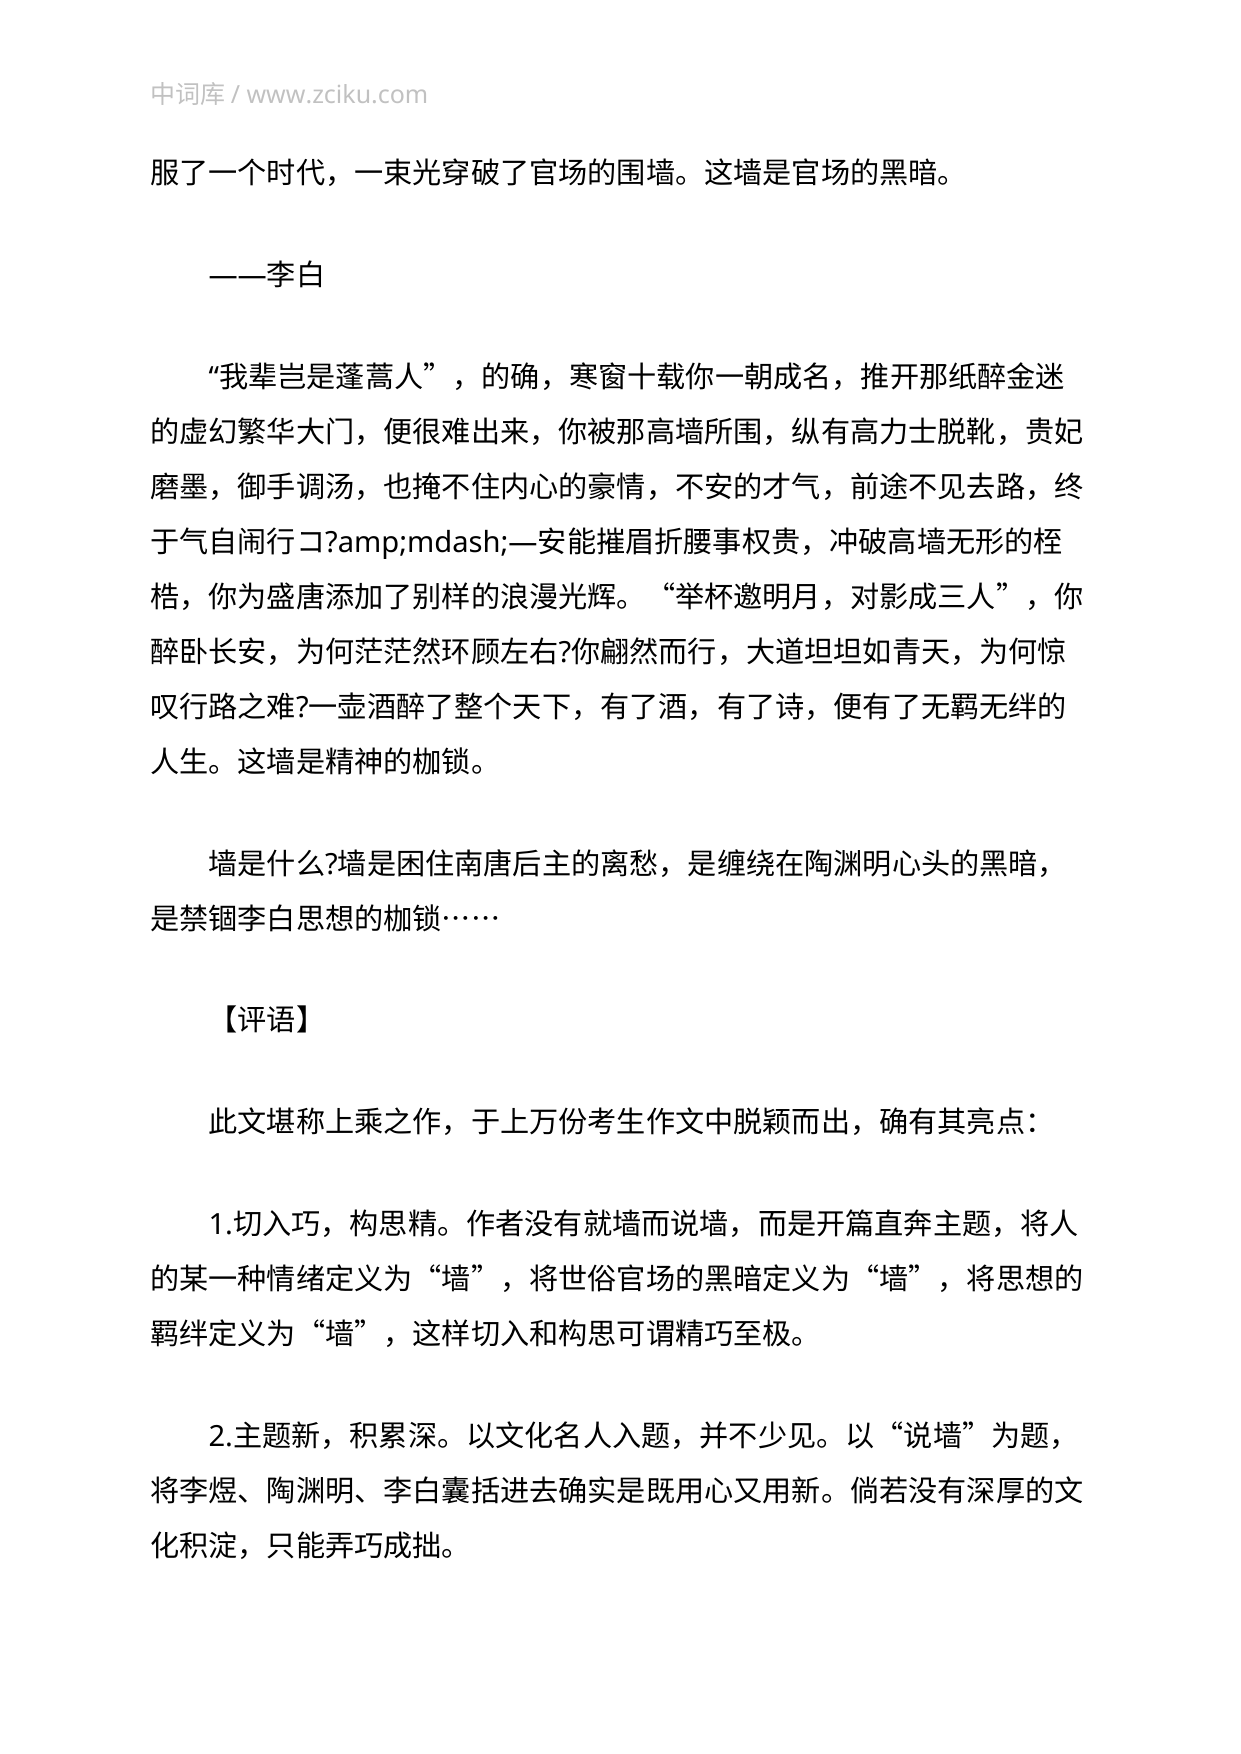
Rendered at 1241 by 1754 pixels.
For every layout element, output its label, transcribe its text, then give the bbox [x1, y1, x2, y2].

text 2.主题新，积累深。以文化名人入题，并不少见。以“说墙”为题，将李煜、陶渊明、李白囊括进去确实是既用心又用新。倘若没有深厚的文化积淀，只能弄巧成拙。 [150, 1412, 1090, 1564]
text 此文堪称上乘之作，于上万份考生作文中脱颖而出，确有其亮点： [150, 1099, 1090, 1141]
text 1.切入巧，构思精。作者没有就墙而说墙，而是开篇直奔主题，将人的某一种情绪定义为“墙”，将世俗官场的黑暗定义为“墙”，将思想的羁绊定义为“墙”，这样切入和构思可谓精巧至极。 [150, 1201, 1090, 1353]
text 【评语】 [150, 997, 1090, 1039]
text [150, 150, 1090, 192]
text 墙是什么?墙是困住南唐后主的离愁，是缠绕在陶渊明心头的黑暗，是禁锢李白思想的枷锁…… [150, 840, 1090, 937]
text ——李白 [150, 252, 1090, 294]
text “我辈岂是蓬蒿人”，的确，寒窗十载你一朝成名，推开那纸醉金迷的虚幻繁华大门，便很难出来，你被那高墙所围，纵有高力士脱靴，贵妃磨墨，御手调汤，也掩不住内心的豪情，不安的才气，前途不见去路，终于气自闹行コ?amp;mdash;—安能摧眉折腰事权贵，冲破高墙无形的桎梏，你为盛唐添加了别样的浪漫光辉。“举杯邀明月，对影成三人”，你醉卧长安，为何茫茫然环顾左右?你翩然而行，大道坦坦如青天，为何惊叹行路之难?一壶酒醉了整个天下，有了酒，有了诗，便有了无羁无绊的人生。这墙是精神的枷锁。 [150, 354, 1090, 781]
